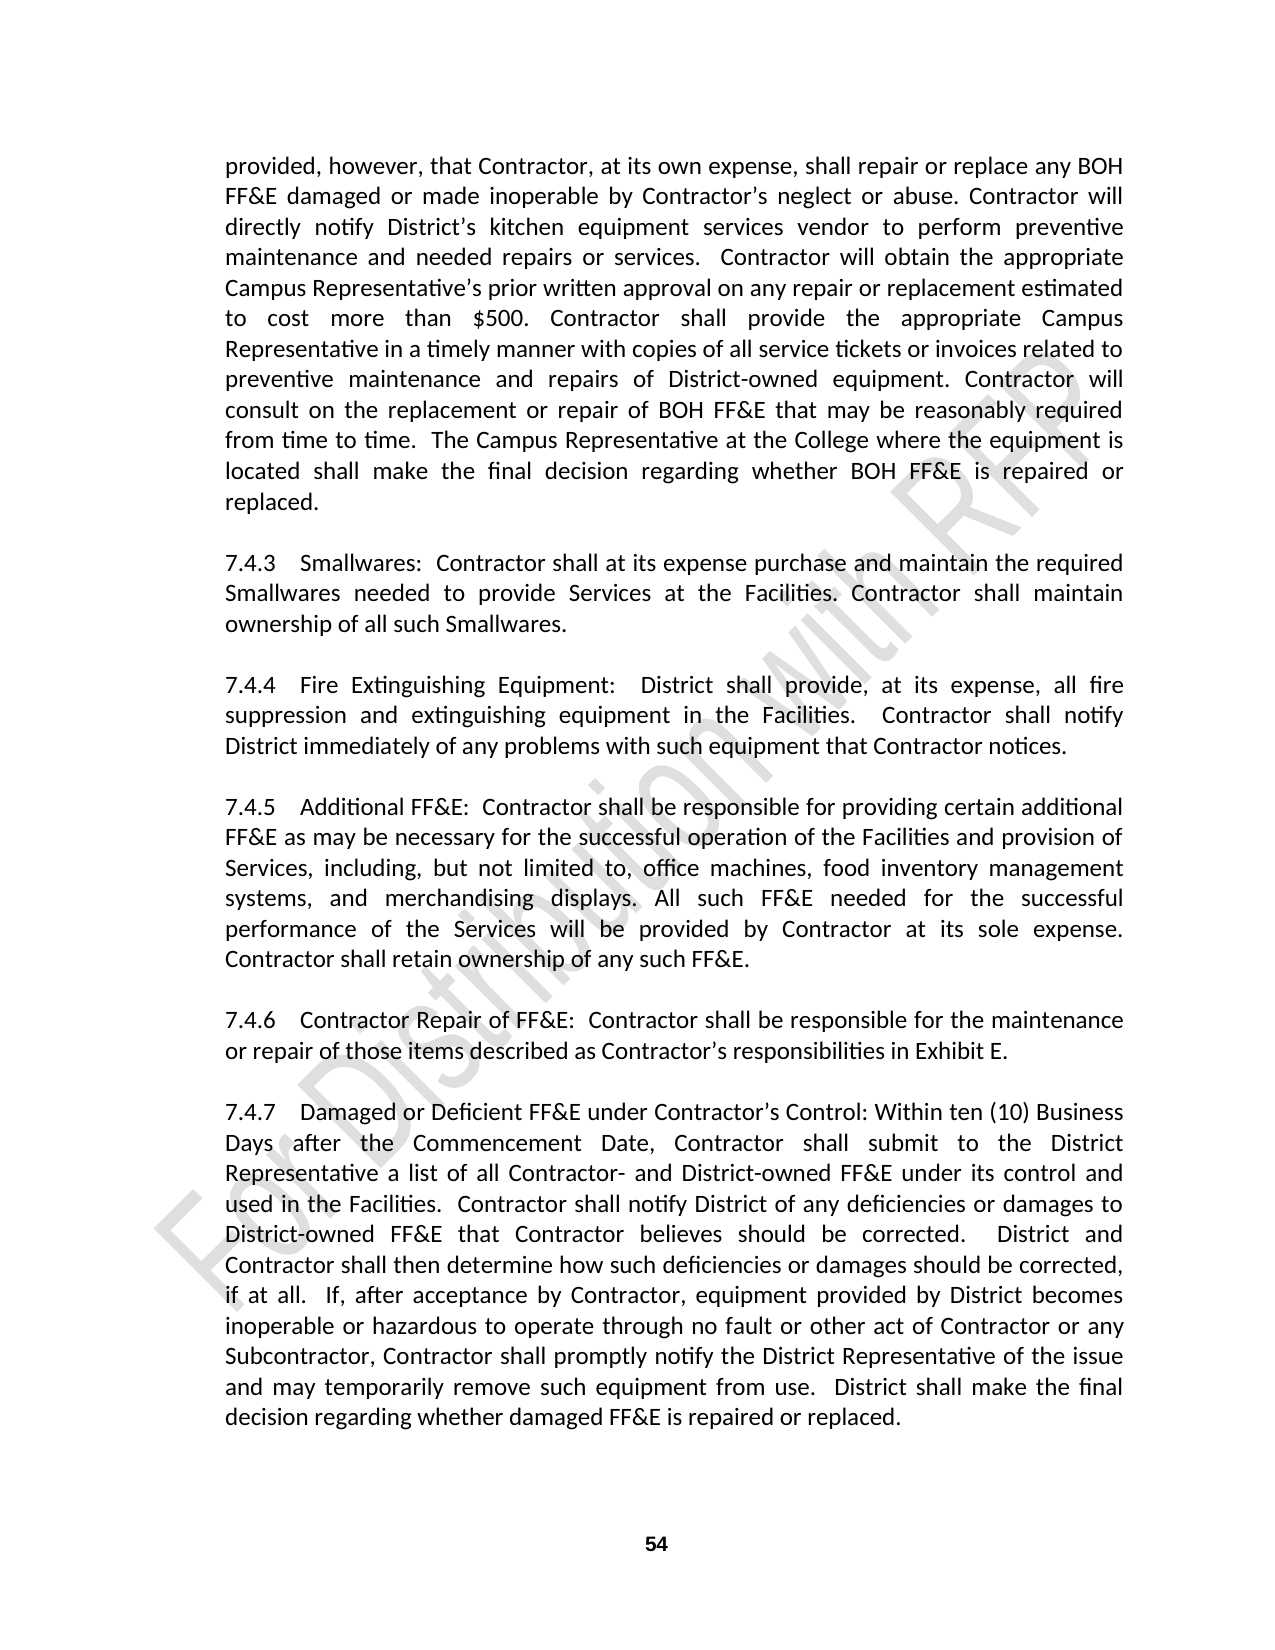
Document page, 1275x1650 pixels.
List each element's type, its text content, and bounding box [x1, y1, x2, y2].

list Smallwares: Contractor shall at its expense purchase and maintain the required Smallwares needed to provide Services at the Facilities. Contractor shall maintain ownership of all such Smallwares. [225, 547, 1125, 638]
list Additional FF&E: Contractor shall be responsible for providing certain additional FF&E as may be necessary for the successful operation of the Facilities and provision of Services, including, but not limited to, office machines, food inventory management systems, and merchandising displays. All such FF&E needed for the successful performance of the Services will be provided by Contractor at its sole expense. Contractor shall retain ownership of any such FF&E. [225, 791, 1125, 974]
list Contractor Repair of FF&E: Contractor shall be responsible for the maintenance or repair of those items described as Contractor’s responsibilities in Exhibit E. [225, 1004, 1125, 1066]
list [225, 150, 1125, 516]
list Fire Extinguishing Equipment: District shall provide, at its expense, all fire suppression and extinguishing equipment in the Facilities. Contractor shall notify District immediately of any problems with such equipment that Contractor notices. [225, 669, 1125, 760]
list Damaged or Deficient FF&E under Contractor’s Control: Within ten (10) Business Days after the Commencement Date, Contractor shall submit to the District Representative a list of all Contractor- and District-owned FF&E under its control and used in the Facilities. Contractor shall notify District of any deficiencies or damages to District-owned FF&E that Contractor believes should be corrected. District and Contractor shall then determine how such deficiencies or damages should be corrected, if at all. If, after acceptance by Contractor, equipment provided by District becomes inoperable or hazardous to operate through no fault or other act of Contractor or any Subcontractor, Contractor shall promptly notify the District Representative of the issue and may temporarily remove such equipment from use. District shall make the final decision regarding whether damaged FF&E is repaired or replaced. [225, 1096, 1125, 1432]
